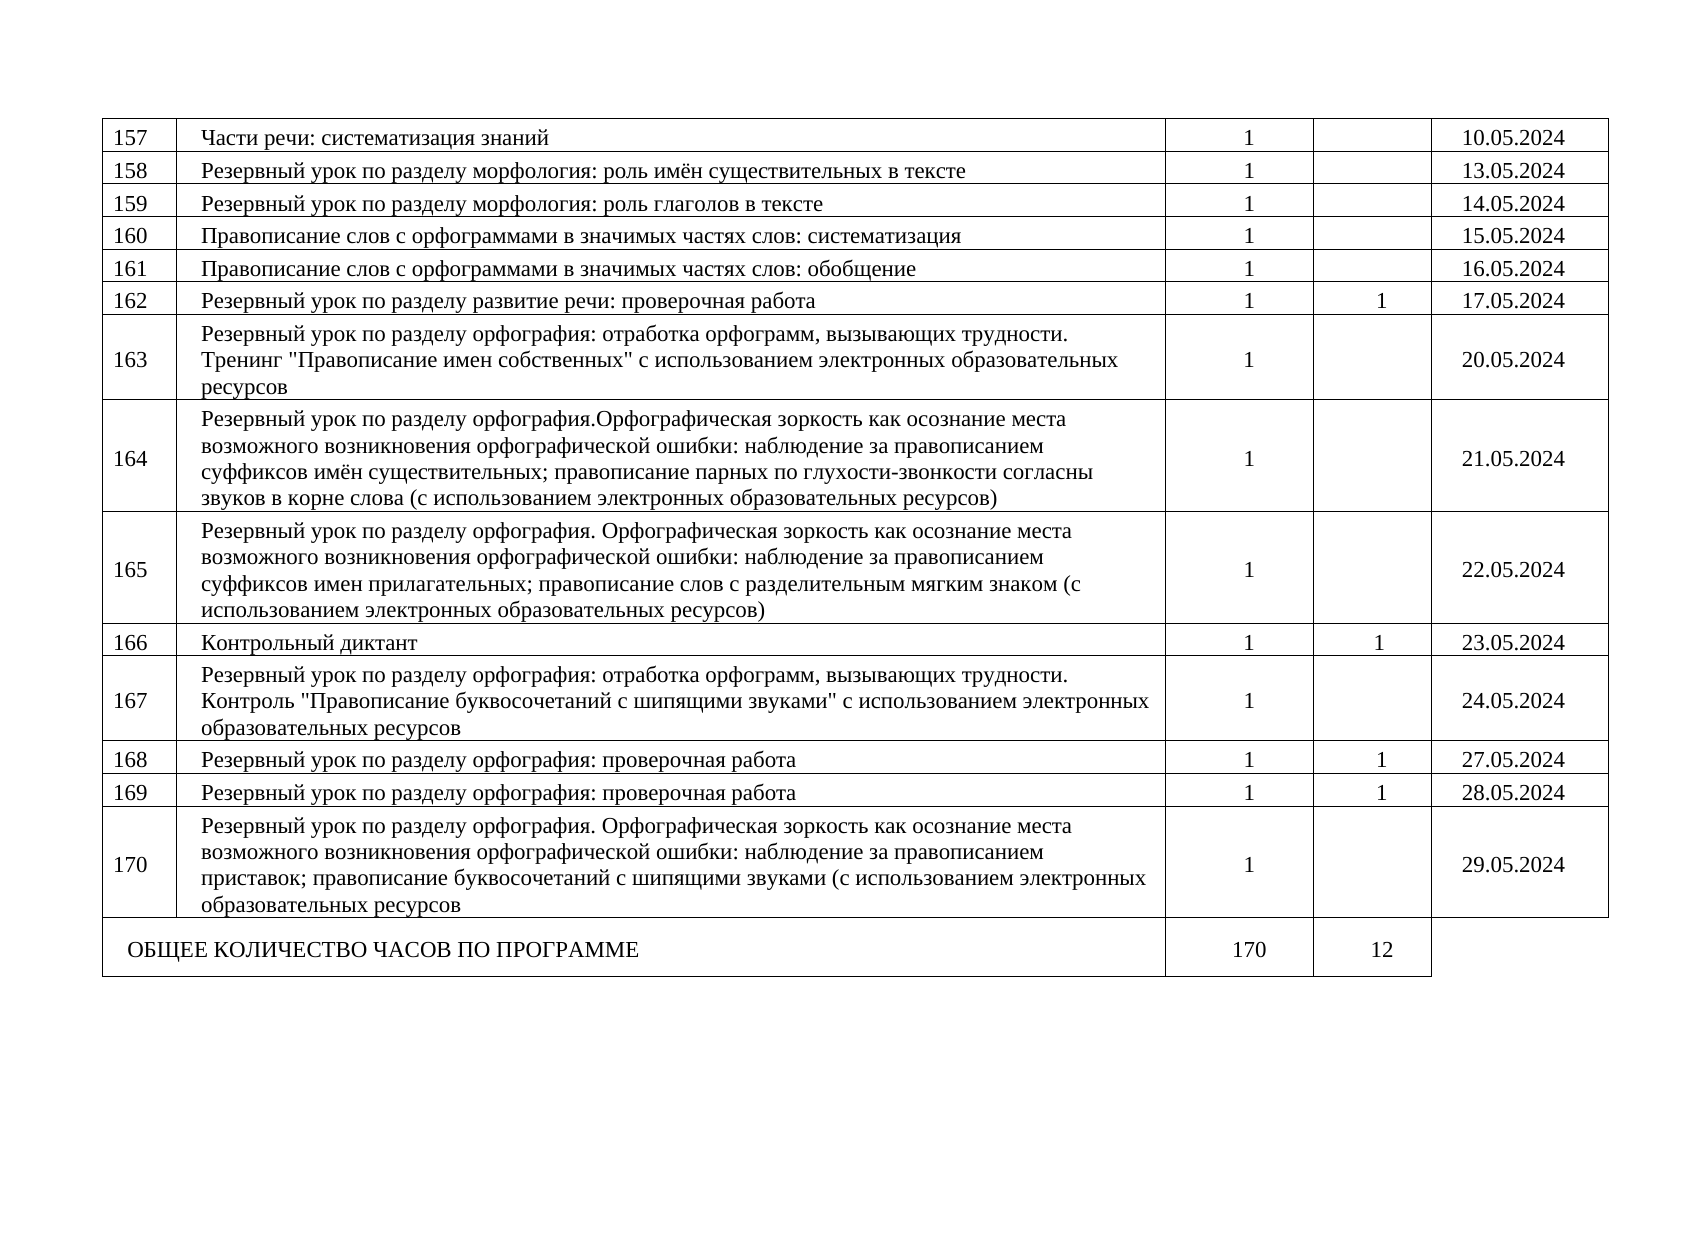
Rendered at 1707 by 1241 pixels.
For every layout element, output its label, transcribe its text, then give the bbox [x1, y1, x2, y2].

table_cell 14.05.2024 [1432, 184, 1608, 216]
table_cell 1 [1314, 624, 1431, 655]
table_cell Резервный урок по разделу орфография: проверочная работа [177, 741, 1165, 773]
table_cell 1 [1166, 315, 1313, 399]
table_cell [1314, 250, 1431, 281]
table_cell Резервный урок по разделу орфография: отработка орфограмм, вызывающих трудности. Контроль "Правописание буквосочетаний с шипящими звуками" с использованием электронных образовательных ресурсов [177, 656, 1165, 740]
table_cell 170 [103, 807, 176, 917]
table_cell Резервный урок по разделу орфография. Орфографическая зоркость как осознание места возможного возникновения орфографической ошибки: наблюдение за правописанием суффиксов имен прилагательных; правописание слов с разделительным мягким знаком (с использованием электронных образовательных ресурсов) [177, 512, 1165, 622]
table_cell 1 [1314, 741, 1431, 773]
table_cell 23.05.2024 [1432, 624, 1608, 655]
table_cell [1314, 315, 1431, 399]
table_cell 1 [1166, 250, 1313, 281]
table_cell 1 [1166, 774, 1313, 806]
table_cell 10.05.2024 [1432, 119, 1608, 151]
table_cell 16.05.2024 [1432, 250, 1608, 281]
table_cell [1314, 152, 1431, 183]
table_cell 1 [1314, 282, 1431, 314]
table_cell 1 [1166, 624, 1313, 655]
table_cell 15.05.2024 [1432, 217, 1608, 248]
table_cell Правописание слов с орфограммами в значимых частях слов: систематизация [177, 217, 1165, 248]
table_cell 169 [103, 774, 176, 806]
table_cell 158 [103, 152, 176, 183]
table_cell 163 [103, 315, 176, 399]
table_cell 1 [1166, 656, 1313, 740]
table_cell Резервный урок по разделу морфология: роль глаголов в тексте [177, 184, 1165, 216]
table_cell 28.05.2024 [1432, 774, 1608, 806]
table_cell 12 [1314, 918, 1431, 976]
table_cell Резервный урок по разделу орфография: отработка орфограмм, вызывающих трудности. Тренинг "Правописание имен собственных" с использованием электронных образовательных ресурсов [177, 315, 1165, 399]
table_cell 13.05.2024 [1432, 152, 1608, 183]
table_cell 1 [1166, 282, 1313, 314]
table_cell 20.05.2024 [1432, 315, 1608, 399]
table_cell 162 [103, 282, 176, 314]
table_cell 165 [103, 512, 176, 622]
table_cell [1314, 184, 1431, 216]
table_cell 1 [1166, 152, 1313, 183]
table_cell 166 [103, 624, 176, 655]
table_cell [1314, 512, 1431, 622]
table_cell 21.05.2024 [1432, 400, 1608, 511]
table_cell 167 [103, 656, 176, 740]
table_cell 17.05.2024 [1432, 282, 1608, 314]
table_cell 1 [1166, 217, 1313, 248]
table_cell Резервный урок по разделу орфография.Орфографическая зоркость как осознание места возможного возникновения орфографической ошибки: наблюдение за правописанием суффиксов имён существительных; правописание парных по глухости-звонкости согласны звуков в корне слова (с использованием электронных образовательных ресурсов) [177, 400, 1165, 511]
table_cell ОБЩЕЕ КОЛИЧЕСТВО ЧАСОВ ПО ПРОГРАММЕ [103, 918, 1165, 976]
table_cell 161 [103, 250, 176, 281]
table_cell [1314, 400, 1431, 511]
table_cell Правописание слов с орфограммами в значимых частях слов: обобщение [177, 250, 1165, 281]
table_cell Резервный урок по разделу орфография. Орфографическая зоркость как осознание места возможного возникновения орфографической ошибки: наблюдение за правописанием приставок; правописание буквосочетаний с шипящими звуками (с использованием электронных образовательных ресурсов [177, 807, 1165, 917]
table_cell [1314, 656, 1431, 740]
table_cell 27.05.2024 [1432, 741, 1608, 773]
table_cell 1 [1166, 512, 1313, 622]
table_cell 22.05.2024 [1432, 512, 1608, 622]
table_cell Части речи: систематизация знаний [177, 119, 1165, 151]
table_cell Резервный урок по разделу морфология: роль имён существительных в тексте [177, 152, 1165, 183]
table_cell Резервный урок по разделу развитие речи: проверочная работа [177, 282, 1165, 314]
table_cell 159 [103, 184, 176, 216]
table_cell 29.05.2024 [1432, 807, 1608, 917]
table_cell [1314, 119, 1431, 151]
table_cell [1314, 807, 1431, 917]
table_cell Резервный урок по разделу орфография: проверочная работа [177, 774, 1165, 806]
table_cell 164 [103, 400, 176, 511]
table_cell 160 [103, 217, 176, 248]
table_cell 157 [103, 119, 176, 151]
table_cell [1314, 217, 1431, 248]
table_cell 170 [1166, 918, 1313, 976]
table_cell 1 [1314, 774, 1431, 806]
table_cell 1 [1166, 184, 1313, 216]
table_cell Контрольный диктант [177, 624, 1165, 655]
table_cell 168 [103, 741, 176, 773]
table_cell 1 [1166, 400, 1313, 511]
table_cell 1 [1166, 741, 1313, 773]
table_cell 1 [1166, 807, 1313, 917]
table_cell 24.05.2024 [1432, 656, 1608, 740]
table_cell 1 [1166, 119, 1313, 151]
